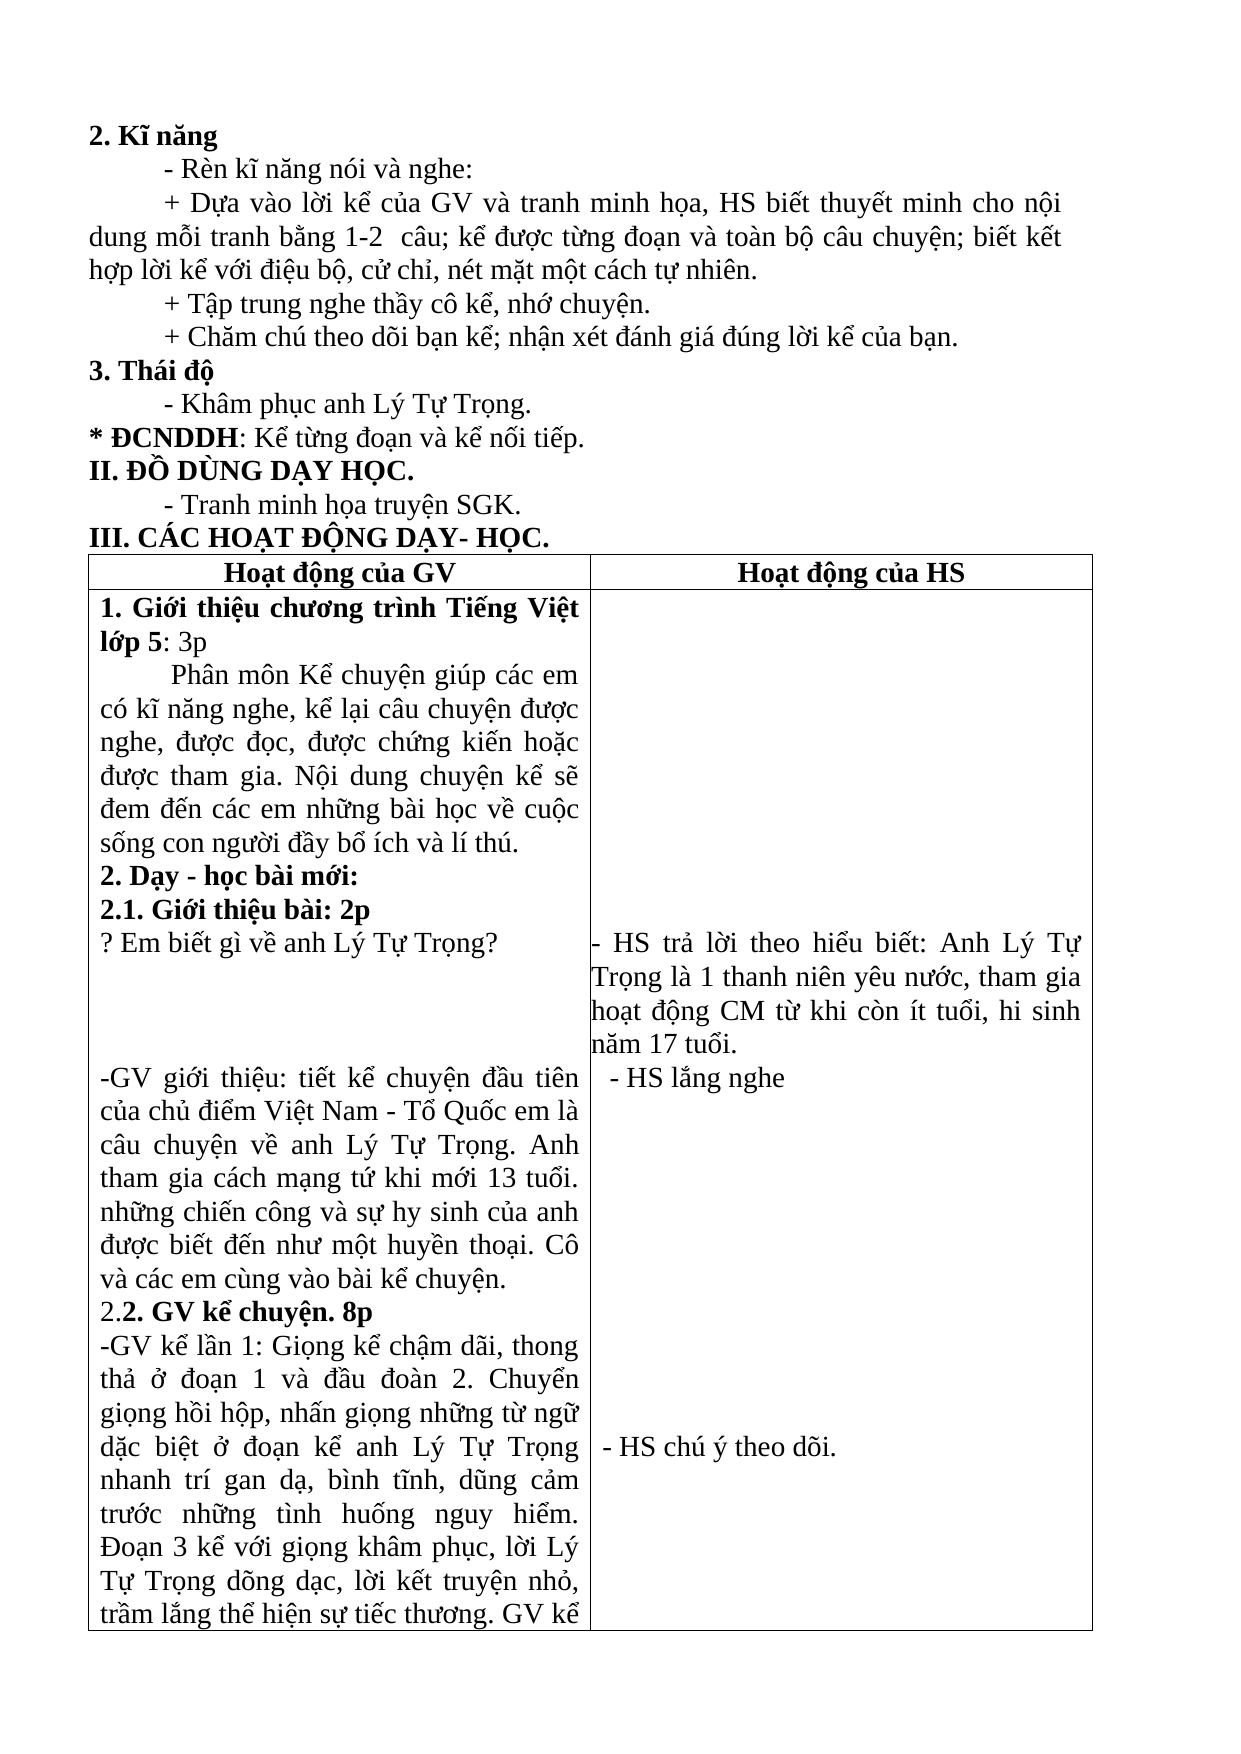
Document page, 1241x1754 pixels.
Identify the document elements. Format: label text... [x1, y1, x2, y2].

text - Khâm phục anh Lý Tự Trọng. [89, 386, 1063, 420]
text 2. Kĩ năng [89, 118, 1063, 152]
text - Rèn kĩ năng nói và nghe: [89, 152, 1063, 185]
text II. ĐỒ DÙNG DẠY HỌC. [89, 453, 1063, 487]
text + Chăm chú theo dõi bạn kể; nhận xét đánh giá đúng lời kể của bạn. [89, 319, 1063, 353]
table_header Hoạt động của GV [89, 555, 590, 589]
text III. CÁC HOẠT ĐỘNG DẠY- HỌC. [89, 521, 1063, 554]
table_header Hoạt động của HS [591, 555, 1092, 589]
text * ĐCNDDH: Kể từng đoạn và kể nối tiếp. [89, 420, 1063, 453]
text + Tập trung nghe thầy cô kể, nhớ chuyện. [89, 286, 1063, 319]
text 3. Thái độ [89, 353, 1063, 386]
text - Tranh minh họa truyện SGK. [89, 487, 1063, 521]
text + Dựa vào lời kể của GV và tranh minh họa, HS biết thuyết minh cho nội dung mỗi tranh bằng 1-2 câu; kể được từng đoạn và toàn bộ câu chuyện; biết kết hợp lời kể với điệu bộ, cử chỉ, nét mặt một cách tự nhiên. [89, 185, 1063, 286]
